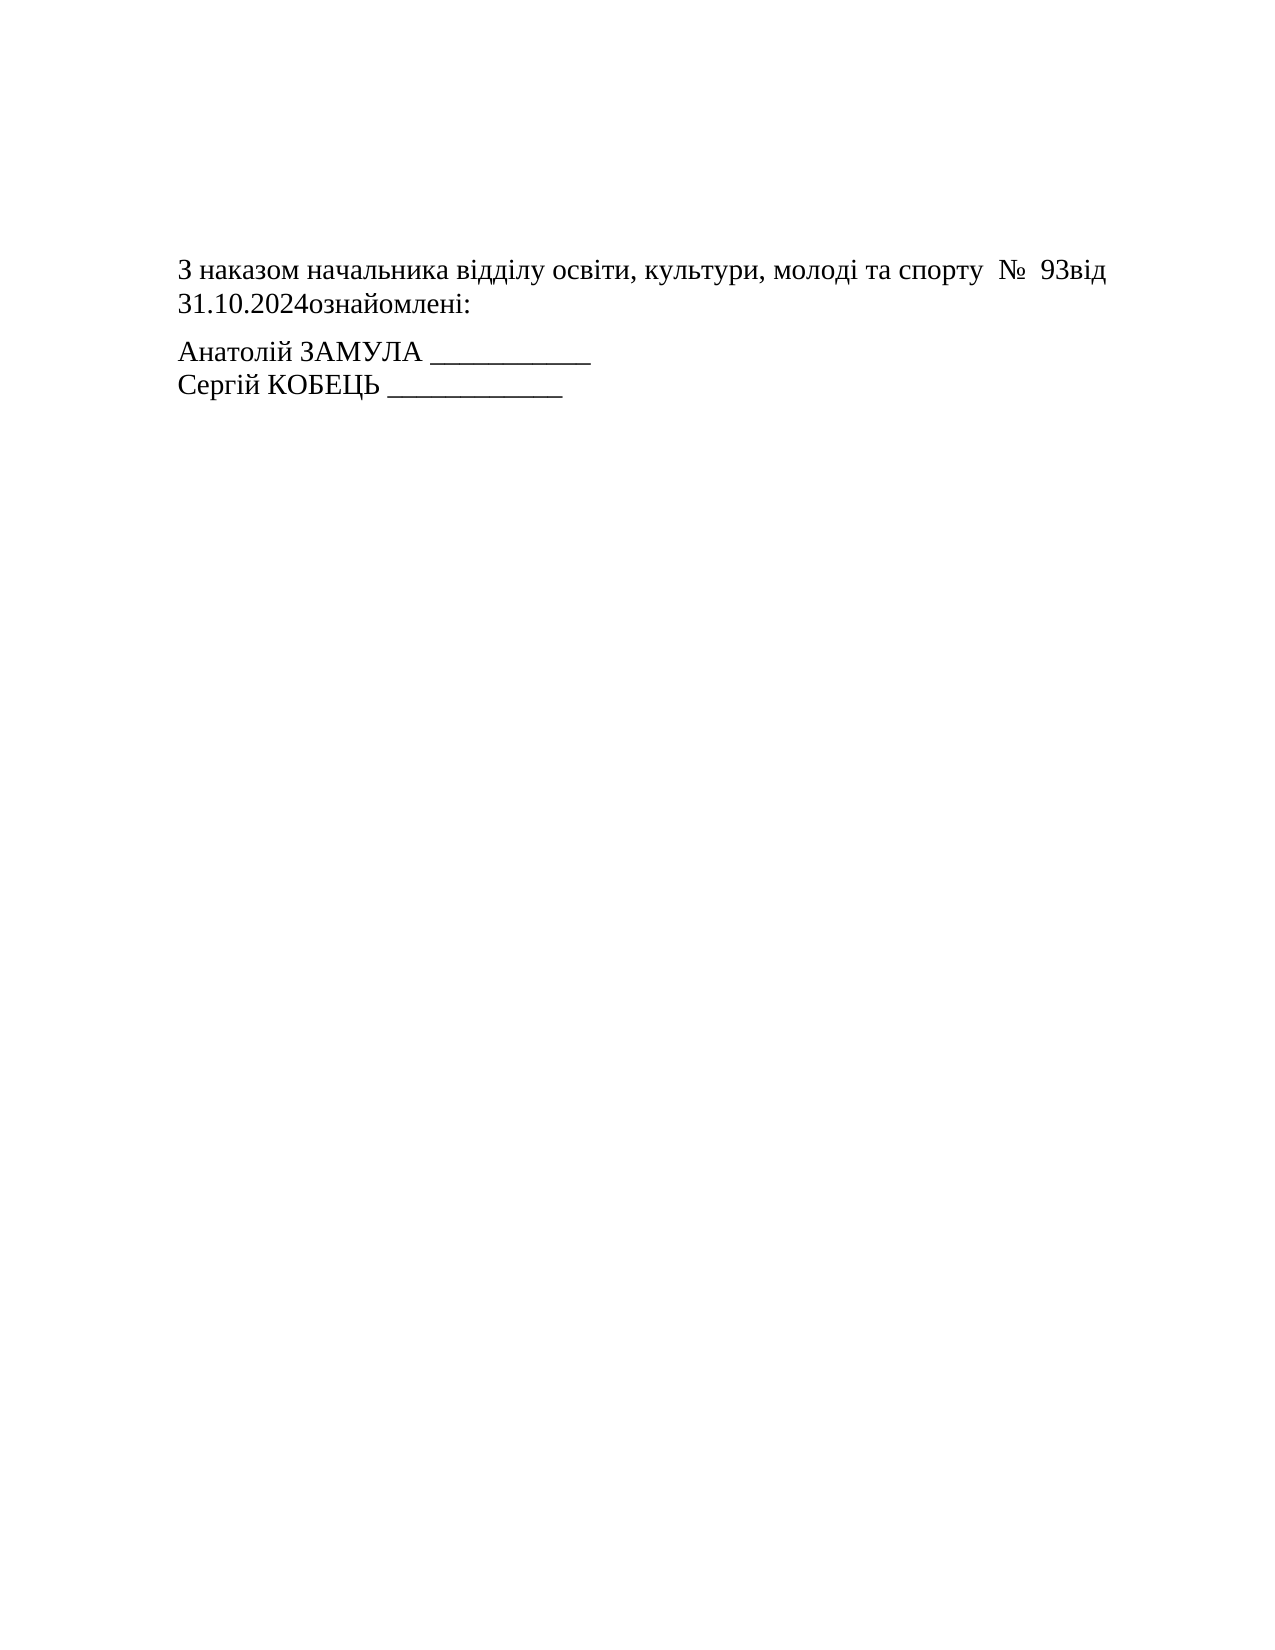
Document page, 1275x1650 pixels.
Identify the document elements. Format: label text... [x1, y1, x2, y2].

text З наказом начальника відділу освіти, культури, молоді та спорту № 93від 31.10.2024ознайомлені: [177, 252, 1206, 319]
text Анатолій ЗАМУЛА ___________ [177, 334, 1186, 367]
text Сергій КОБЕЦЬ ____________ [177, 367, 1186, 401]
